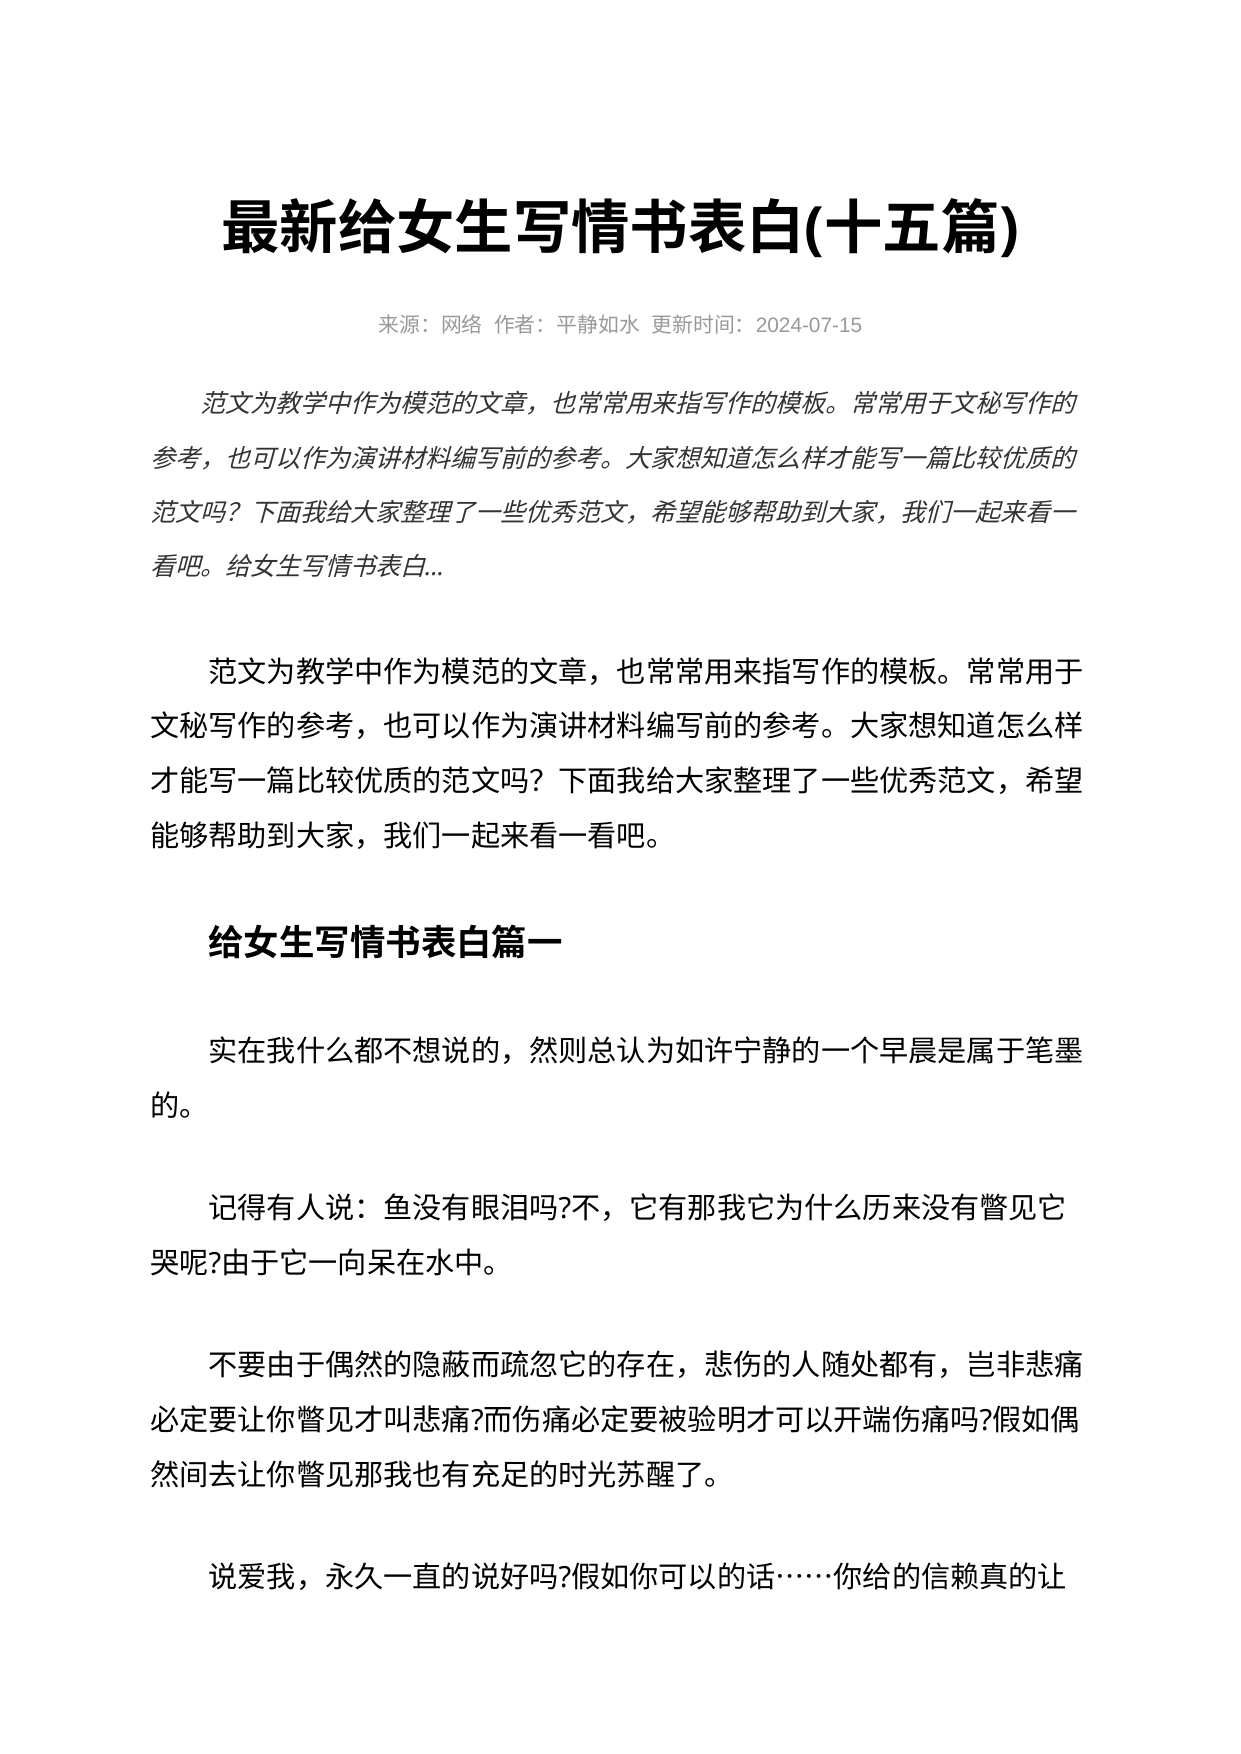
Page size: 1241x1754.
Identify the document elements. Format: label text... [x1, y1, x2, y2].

text 范文为教学中作为模范的文章，也常常用来指写作的模板。常常用于文秘写作的参考，也可以作为演讲材料编写前的参考。大家想知道怎么样才能写一篇比较优质的范文吗？下面我给大家整理了一些优秀范文，希望能够帮助到大家，我们一起来看一看吧。给女生写情书表白... [150, 384, 1090, 583]
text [150, 1553, 1090, 1596]
text 实在我什么都不想说的，然则总认为如许宁静的一个早晨是属于笔墨的。 [150, 1028, 1090, 1125]
text 范文为教学中作为模范的文章，也常常用来指写作的模板。常常用于文秘写作的参考，也可以作为演讲材料编写前的参考。大家想知道怎么样才能写一篇比较优质的范文吗？下面我给大家整理了一些优秀范文，希望能够帮助到大家，我们一起来看一看吧。 [150, 648, 1090, 855]
subtitle 最新给女生写情书表白(十五篇) [150, 181, 1090, 266]
text 给女生写情书表白篇一 [150, 914, 1090, 966]
text 不要由于偶然的隐蔽而疏忽它的存在，悲伤的人随处都有，岂非悲痛必定要让你瞥见才叫悲痛?而伤痛必定要被验明才可以开端伤痛吗?假如偶然间去让你瞥见那我也有充足的时光苏醒了。 [150, 1342, 1090, 1494]
text 记得有人说：鱼没有眼泪吗?不，它有那我它为什么历来没有瞥见它哭呢?由于它一向呆在水中。 [150, 1185, 1090, 1282]
text 来源：网络 作者：平静如水 更新时间：2024-07-15 [150, 313, 1090, 337]
